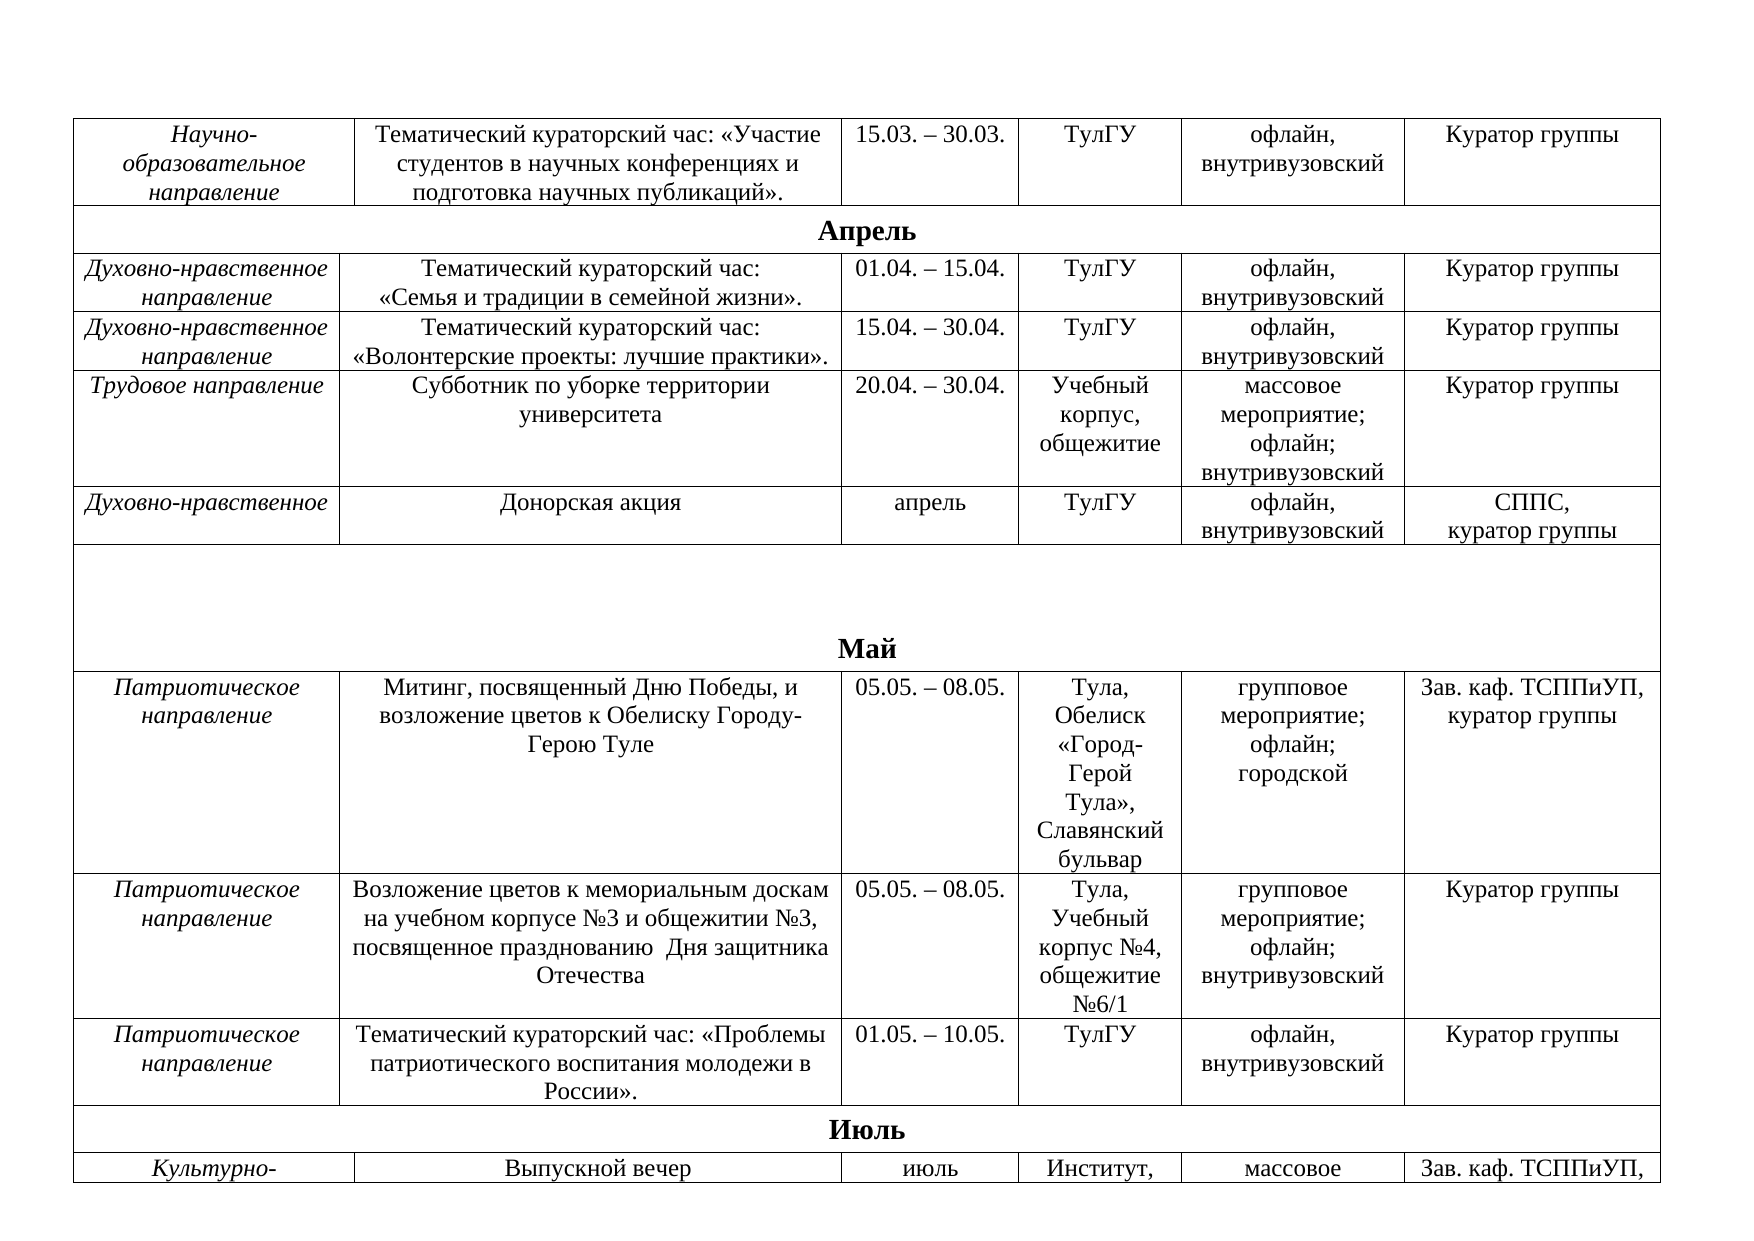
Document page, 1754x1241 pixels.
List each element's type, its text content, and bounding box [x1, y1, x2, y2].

table_cell ТулГУ [1019, 1019, 1181, 1105]
table_cell офлайн, внутривузовский [1182, 1019, 1404, 1105]
table_cell Куратор группы [1405, 254, 1660, 311]
table_cell Трудовое направление [74, 371, 339, 486]
table_cell групповое мероприятие; офлайн; внутривузовский [1182, 874, 1404, 1018]
table_cell Митинг, посвященный Дню Победы, и возложение цветов к Обелиску Городу-Герою Туле [340, 672, 841, 873]
table_cell Май [74, 545, 1660, 671]
table_cell апрель [842, 487, 1018, 544]
table_cell 15.03. – 30.03. [842, 119, 1018, 205]
table_cell Тула, Учебный корпус №4, общежитие №6/1 [1019, 874, 1181, 1018]
table_cell офлайн, внутривузовский [1182, 487, 1404, 544]
table_cell 05.05. – 08.05. [842, 874, 1018, 1018]
table_cell СППС, куратор группы [1405, 487, 1660, 544]
table_cell офлайн, внутривузовский [1182, 254, 1404, 311]
table_cell Духовно-нравственное направление [74, 254, 339, 311]
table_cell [1405, 1153, 1660, 1182]
table_cell июль [842, 1153, 1018, 1182]
table_cell офлайн, внутривузовский [1182, 312, 1404, 369]
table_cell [1182, 1153, 1404, 1182]
table_cell Донорская акция [340, 487, 841, 544]
table_cell Тематический кураторский час: «Участие студентов в научных конференциях и подготовка научных публикаций». [355, 119, 841, 205]
table_cell Куратор группы [1405, 119, 1660, 205]
table_cell Зав. каф. ТСППиУП, куратор группы [1405, 672, 1660, 873]
table_cell Тематический кураторский час: «Семья и традиции в семейной жизни». [340, 254, 841, 311]
table_cell массовое мероприятие; офлайн; внутривузовский [1182, 371, 1404, 486]
table_cell 15.04. – 30.04. [842, 312, 1018, 369]
table_cell ТулГУ [1019, 487, 1181, 544]
table_cell Субботник по уборке территории университета [340, 371, 841, 486]
table_cell 20.04. – 30.04. [842, 371, 1018, 486]
table_cell Учебный корпус, общежитие [1019, 371, 1181, 486]
table_cell Возложение цветов к мемориальным доскам на учебном корпусе №3 и общежитии №3, посвященное празднованию Дня защитника Отечества [340, 874, 841, 1018]
table_cell групповое мероприятие; офлайн; городской [1182, 672, 1404, 873]
table_cell Тематический кураторский час: «Проблемы патриотического воспитания молодежи в России». [340, 1019, 841, 1105]
table_cell Куратор группы [1405, 312, 1660, 369]
table_cell Патриотическое направление [74, 1019, 339, 1105]
table_cell Апрель [74, 206, 1660, 252]
table_cell Патриотическое направление [74, 874, 339, 1018]
table_cell Патриотическое направление [74, 672, 339, 873]
table_cell 05.05. – 08.05. [842, 672, 1018, 873]
table_cell Духовно-нравственное направление [74, 312, 339, 369]
table_cell ТулГУ [1019, 254, 1181, 311]
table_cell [1019, 1153, 1181, 1182]
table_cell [1182, 119, 1404, 205]
table_cell ТулГУ [1019, 312, 1181, 369]
table_cell 01.05. – 10.05. [842, 1019, 1018, 1105]
table_cell Научно-образовательное направление [74, 119, 354, 205]
table_cell Духовно-нравственное [74, 487, 339, 544]
table_cell Июль [74, 1106, 1660, 1152]
table_cell Тула, Обелиск «Город-Герой Тула», Славянский бульвар [1019, 672, 1181, 873]
table_cell Куратор группы [1405, 1019, 1660, 1105]
table_cell ТулГУ [1019, 119, 1181, 205]
table_cell Куратор группы [1405, 371, 1660, 486]
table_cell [74, 1153, 354, 1182]
table_cell Выпускной вечер [355, 1153, 841, 1182]
table_cell 01.04. – 15.04. [842, 254, 1018, 311]
table_cell Куратор группы [1405, 874, 1660, 1018]
table_cell Тематический кураторский час: «Волонтерские проекты: лучшие практики». [340, 312, 841, 369]
